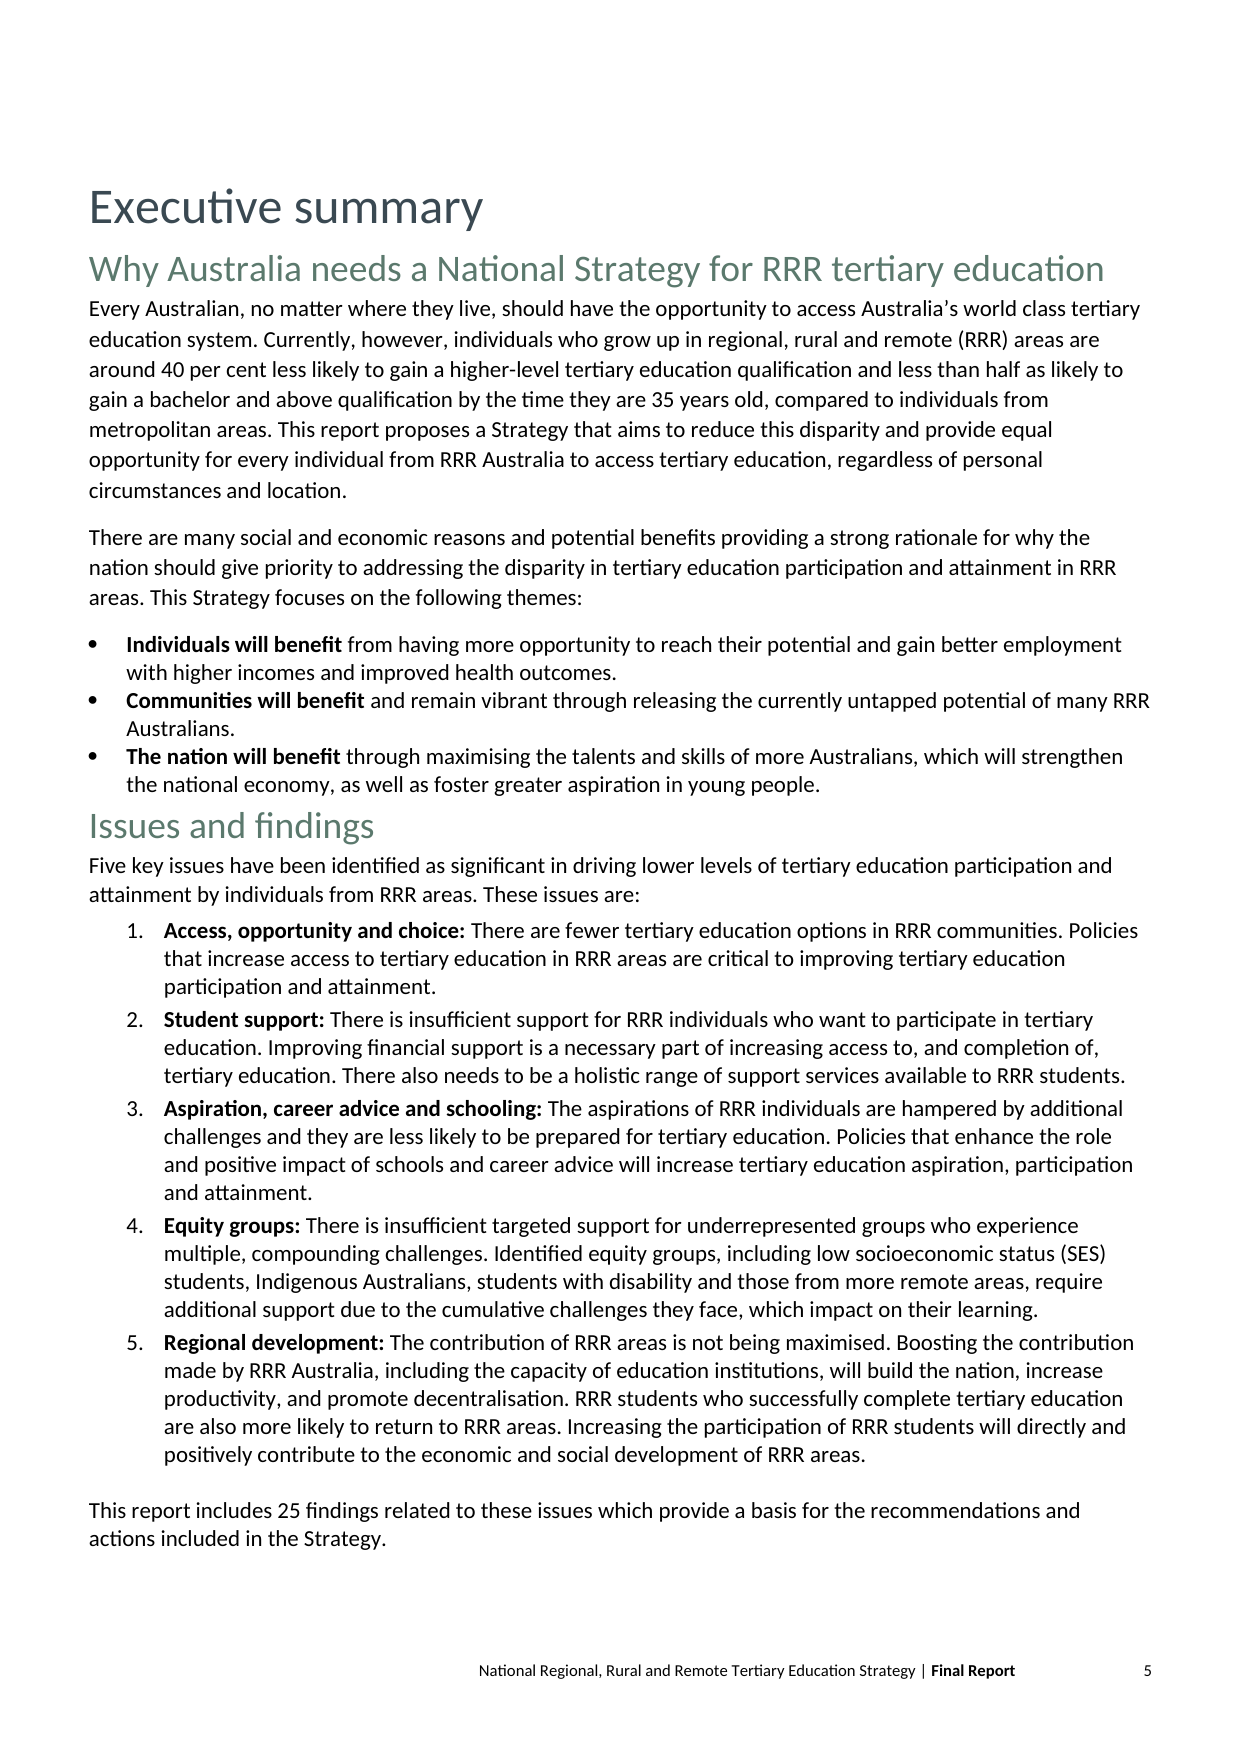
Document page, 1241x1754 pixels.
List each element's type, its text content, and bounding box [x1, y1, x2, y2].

list Aspiration, career advice and schooling: The aspirations of RRR individuals are hampered by additional challenges and they are less likely to be prepared for tertiary education. Policies that enhance the role and positive impact of schools and career advice will increase tertiary education aspiration, participation and attainment. [126, 1094, 1152, 1206]
list Access, opportunity and choice: There are fewer tertiary education options in RRR communities. Policies that increase access to tertiary education in RRR areas are critical to improving tertiary education participation and attainment. [126, 916, 1152, 1000]
list Equity groups: There is insufficient targeted support for underrepresented groups who experience multiple, compounding challenges. Identified equity groups, including low socioeconomic status (SES) students, Indigenous Australians, students with disability and those from more remote areas, require additional support due to the cumulative challenges they face, which impact on their learning. [126, 1211, 1152, 1323]
text This report includes 25 findings related to these issues which provide a basis for the recommendations and actions included in the Strategy. [89, 1496, 1152, 1552]
list The nation will benefit through maximising the talents and skills of more Australians, which will strengthen the national economy, as well as foster greater aspiration in young people. [89, 742, 1152, 798]
list Student support: There is insufficient support for RRR individuals who want to participate in tertiary education. Improving financial support is a necessary part of increasing access to, and completion of, tertiary education. There also needs to be a holistic range of support services available to RRR students. [126, 1005, 1152, 1089]
list Individuals will benefit from having more opportunity to reach their potential and gain better employment with higher incomes and improved health outcomes. [89, 630, 1152, 686]
subtitle Executive summary [89, 175, 1152, 236]
list Regional development: The contribution of RRR areas is not being maximised. Boosting the contribution made by RRR Australia, including the capacity of education institutions, will build the nation, increase productivity, and promote decentralisation. RRR students who successfully complete tertiary education are also more likely to return to RRR areas. Increasing the participation of RRR students will directly and positively contribute to the economic and social development of RRR areas. [126, 1328, 1152, 1468]
text There are many social and economic reasons and potential benefits providing a strong rationale for why the nation should give priority to addressing the disparity in tertiary education participation and attainment in RRR areas. This Strategy focuses on the following themes: [89, 523, 1152, 611]
subtitle Issues and findings [89, 802, 1152, 848]
list Communities will benefit and remain vibrant through releasing the currently untapped potential of many RRR Australians. [89, 686, 1152, 742]
text Every Australian, no matter where they live, should have the opportunity to access Australia’s world class tertiary education system. Currently, however, individuals who grow up in regional, rural and remote (RRR) areas are around 40 per cent less likely to gain a higher-level tertiary education qualification and less than half as likely to gain a bachelor and above qualification by the time they are 35 years old, compared to individuals from metropolitan areas. This report proposes a Strategy that aims to reduce this disparity and provide equal opportunity for every individual from RRR Australia to access tertiary education, regardless of personal circumstances and location. [89, 294, 1152, 504]
text Five key issues have been identified as significant in driving lower levels of tertiary education participation and attainment by individuals from RRR areas. These issues are: [89, 852, 1152, 908]
subtitle Why Australia needs a National Strategy for RRR tertiary education [89, 245, 1152, 291]
